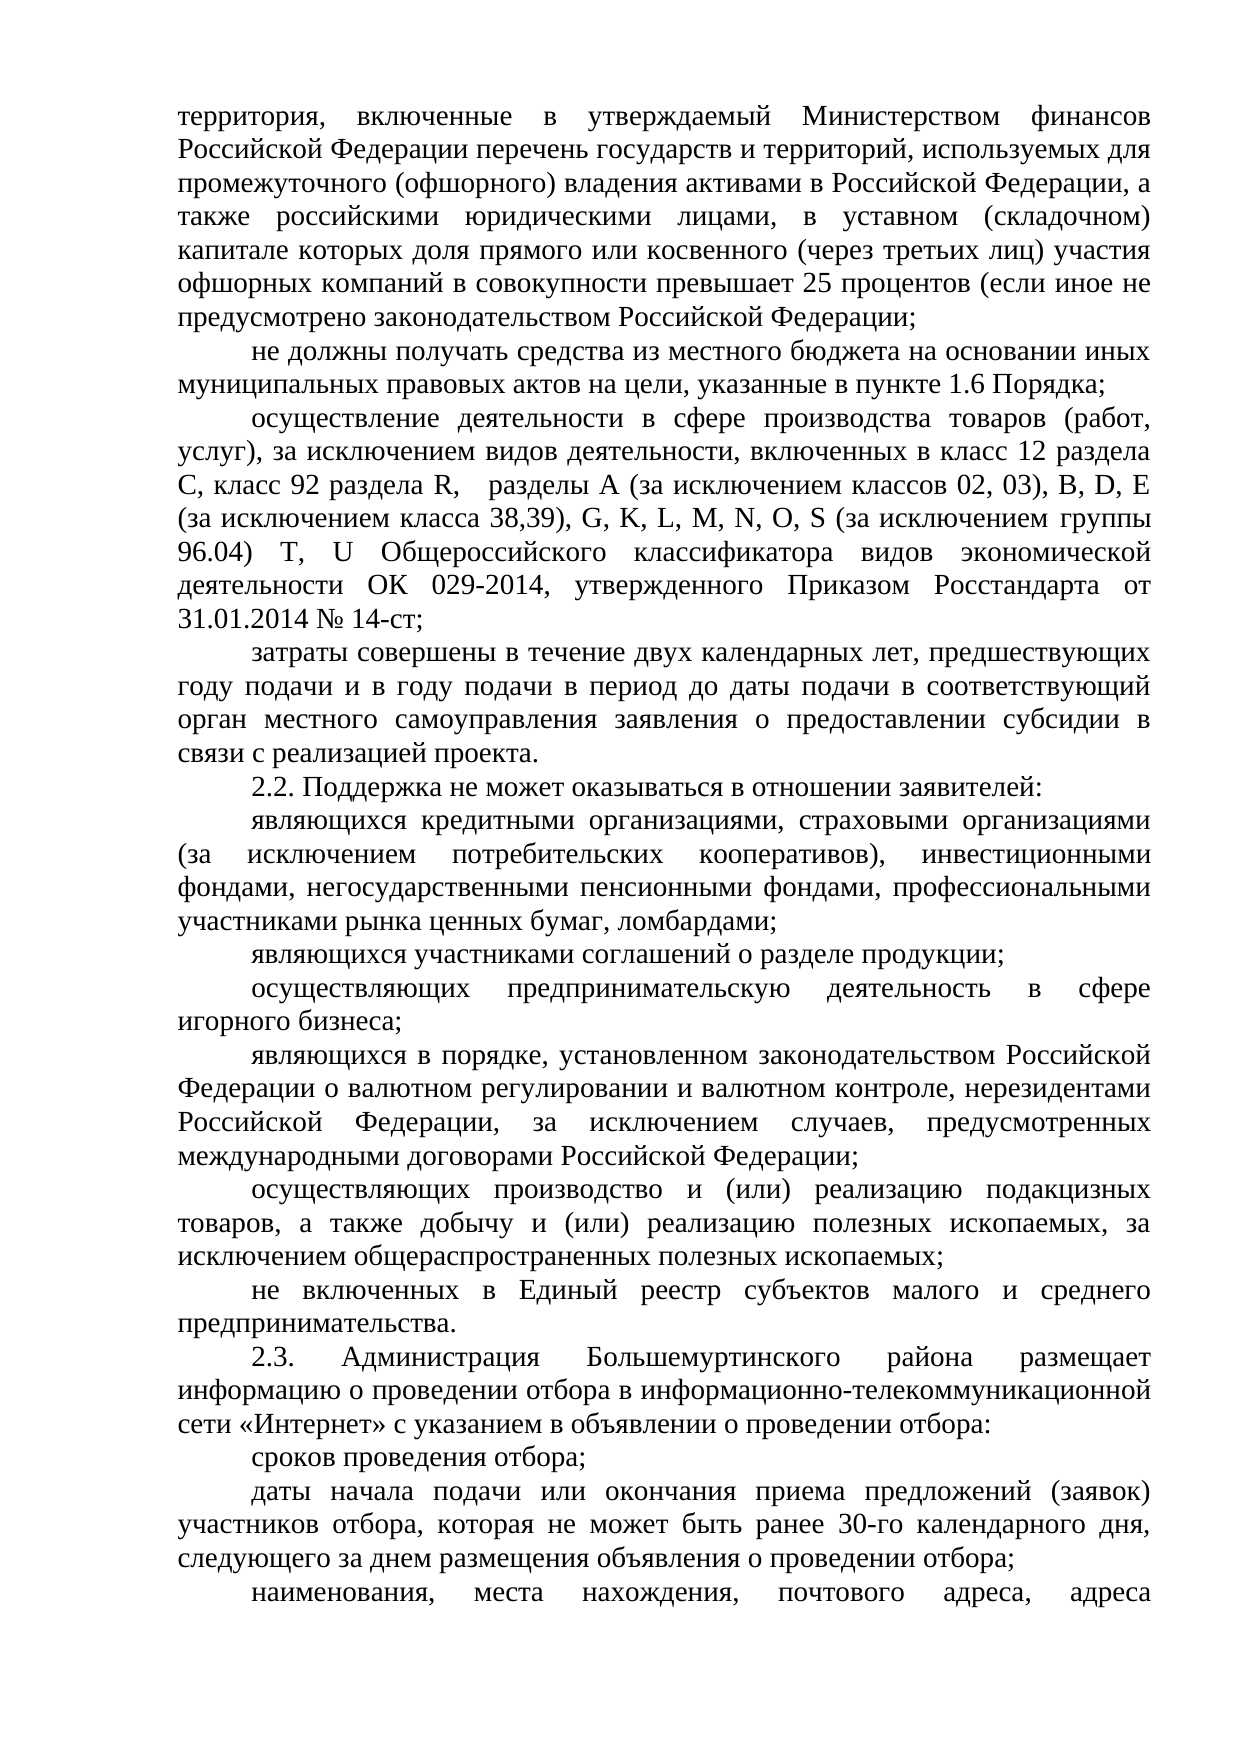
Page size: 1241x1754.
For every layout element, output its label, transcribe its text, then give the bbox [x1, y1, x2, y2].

text являющихся кредитными организациями, страховыми организациями (за исключением потребительских кооперативов), инвестиционными фондами, негосударственными пенсионными фондами, профессиональными участниками рынка ценных бумаг, ломбардами; [177, 802, 1152, 936]
text 2.2. Поддержка не может оказываться в отношении заявителей: [177, 769, 1152, 802]
text осуществление деятельности в сфере производства товаров (работ, услуг), за исключением видов деятельности, включенных в класс 12 раздела С, класс 92 раздела R, разделы А (за исключением классов 02, 03), B, D, E (за исключением класса 38,39), G, K, L, M, N, O, S (за исключением группы 96.04) T, U Общероссийского классификатора видов экономической деятельности ОК 029-2014, утвержденного Приказом Росстандарта от 31.01.2014 № 14-ст; [177, 400, 1152, 634]
text осуществляющих производство и (или) реализацию подакцизных товаров, а также добычу и (или) реализацию полезных ископаемых, за исключением общераспространенных полезных ископаемых; [177, 1171, 1152, 1272]
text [177, 98, 1152, 333]
text осуществляющих предпринимательскую деятельность в сфере игорного бизнеса; [177, 970, 1152, 1037]
text сроков проведения отбора; [177, 1439, 1152, 1473]
text не включенных в Единый реестр субъектов малого и среднего предпринимательства. [177, 1272, 1152, 1339]
text даты начала подачи или окончания приема предложений (заявок) участников отбора, которая не может быть ранее 30-го календарного дня, следующего за днем размещения объявления о проведении отбора; [177, 1473, 1152, 1574]
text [177, 1574, 1152, 1607]
text не должны получать средства из местного бюджета на основании иных муниципальных правовых актов на цели, указанные в пункте 1.6 Порядка; [177, 333, 1152, 400]
text 2.3. Администрация Большемуртинского района размещает информацию о проведении отбора в информационно-телекоммуникационной сети «Интернет» с указанием в объявлении о проведении отбора: [177, 1339, 1152, 1439]
text затраты совершены в течение двух календарных лет, предшествующих году подачи и в году подачи в период до даты подачи в соответствующий орган местного самоуправления заявления о предоставлении субсидии в связи с реализацией проекта. [177, 634, 1152, 769]
text являющихся в порядке, установленном законодательством Российской Федерации о валютном регулировании и валютном контроле, нерезидентами Российской Федерации, за исключением случаев, предусмотренных международными договорами Российской Федерации; [177, 1037, 1152, 1171]
text являющихся участниками соглашений о разделе продукции; [177, 936, 1152, 970]
